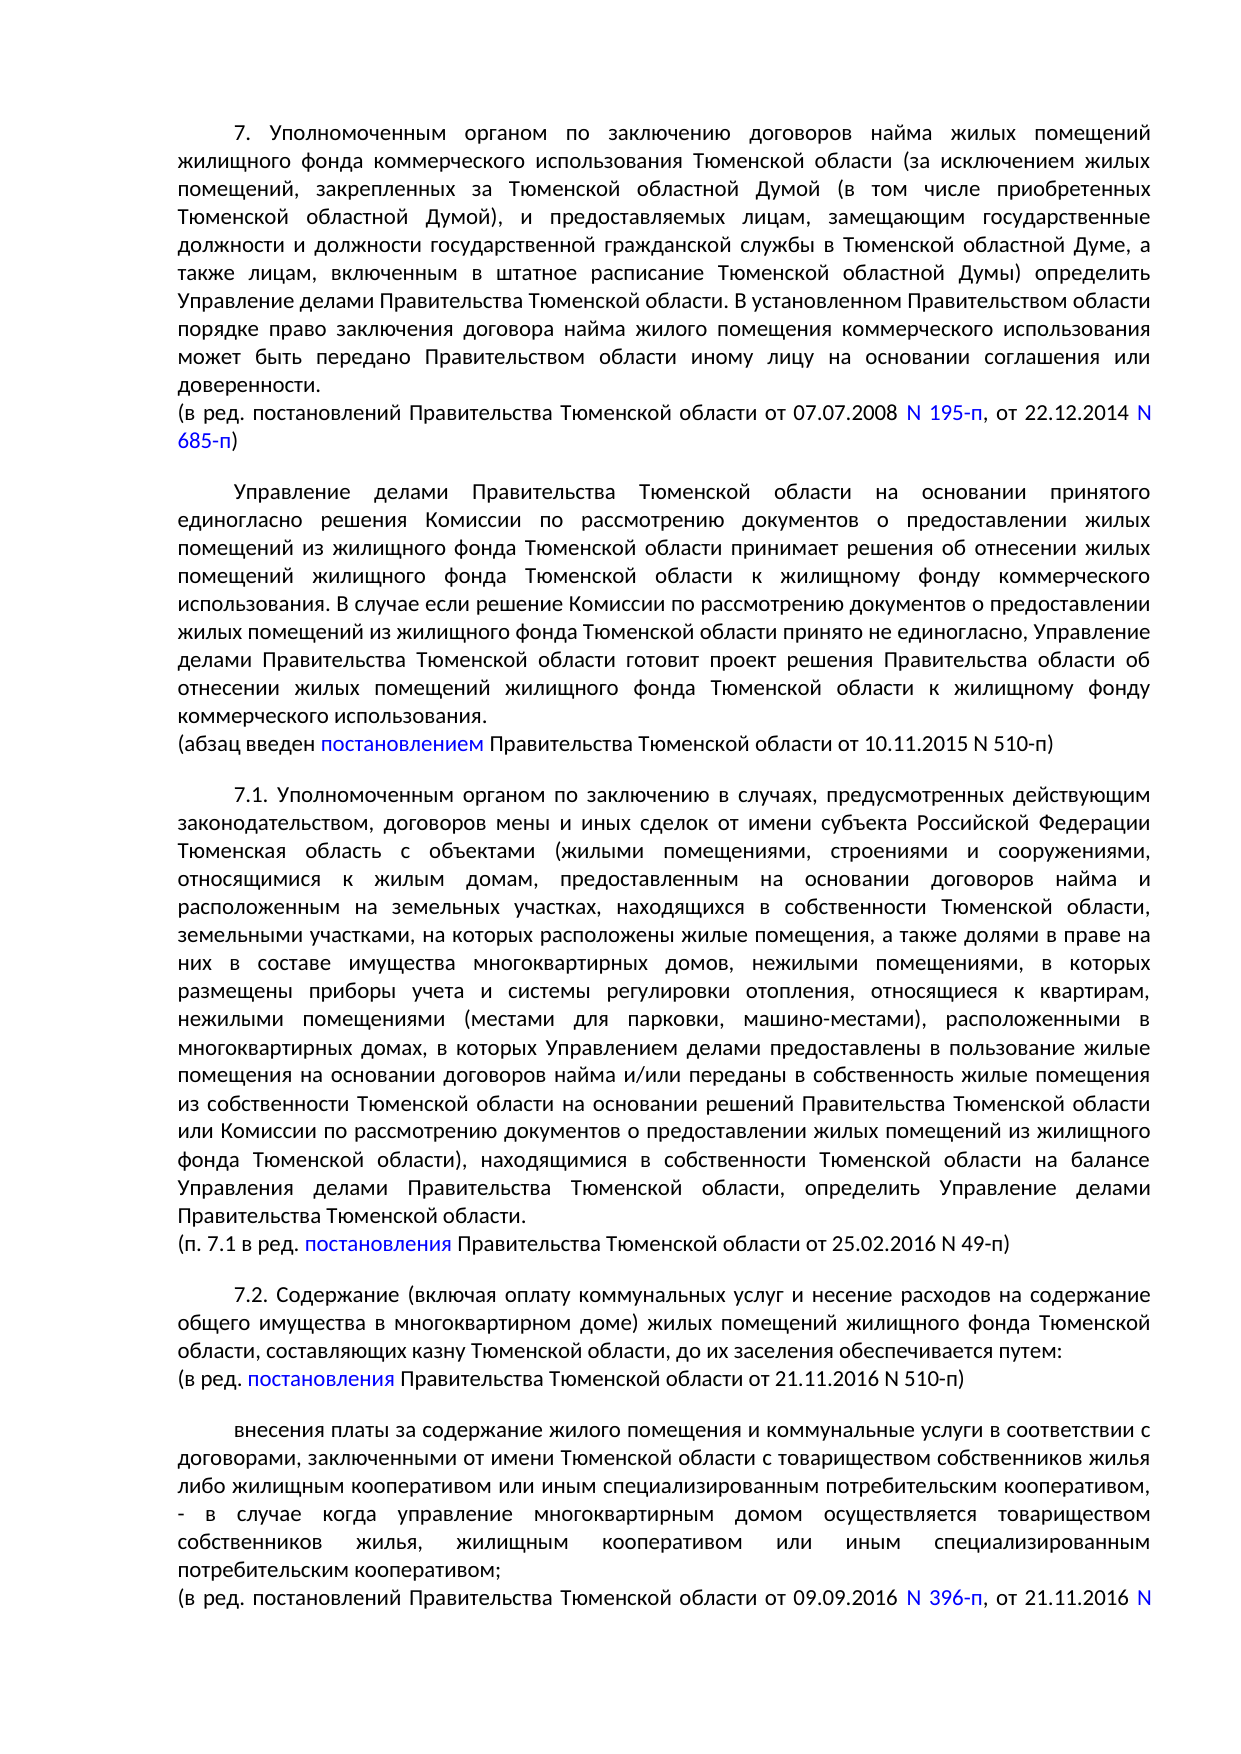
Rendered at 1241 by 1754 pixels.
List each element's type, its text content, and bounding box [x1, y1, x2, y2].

text 7.2. Содержание (включая оплату коммунальных услуг и несение расходов на содержание общего имущества в многоквартирном доме) жилых помещений жилищного фонда Тюменской области, составляющих казну Тюменской области, до их заселения обеспечивается путем: [177, 1280, 1152, 1364]
text внесения платы за содержание жилого помещения и коммунальные услуги в соответствии с договорами, заключенными от имени Тюменской области с товариществом собственников жилья либо жилищным кооперативом или иным специализированным потребительским кооперативом, - в случае когда управление многоквартирным домом осуществляется товариществом собственников жилья, жилищным кооперативом или иным специализированным потребительским кооперативом; [177, 1415, 1152, 1583]
text (в ред. постановлений Правительства Тюменской области от 07.07.2008 N 195-п, от 22.12.2014 N 685-п) [177, 398, 1152, 454]
text (в ред. постановления Правительства Тюменской области от 21.11.2016 N 510-п) [177, 1364, 1152, 1392]
text 7. Уполномоченным органом по заключению договоров найма жилых помещений жилищного фонда коммерческого использования Тюменской области (за исключением жилых помещений, закрепленных за Тюменской областной Думой (в том числе приобретенных Тюменской областной Думой), и предоставляемых лицам, замещающим государственные должности и должности государственной гражданской службы в Тюменской областной Думе, а также лицам, включенным в штатное расписание Тюменской областной Думы) определить Управление делами Правительства Тюменской области. В установленном Правительством области порядке право заключения договора найма жилого помещения коммерческого использования может быть передано Правительством области иному лицу на основании соглашения или доверенности. [177, 118, 1152, 398]
text Управление делами Правительства Тюменской области на основании принятого единогласно решения Комиссии по рассмотрению документов о предоставлении жилых помещений из жилищного фонда Тюменской области принимает решения об отнесении жилых помещений жилищного фонда Тюменской области к жилищному фонду коммерческого использования. В случае если решение Комиссии по рассмотрению документов о предоставлении жилых помещений из жилищного фонда Тюменской области принято не единогласно, Управление делами Правительства Тюменской области готовит проект решения Правительства области об отнесении жилых помещений жилищного фонда Тюменской области к жилищному фонду коммерческого использования. [177, 477, 1152, 729]
text (п. 7.1 в ред. постановления Правительства Тюменской области от 25.02.2016 N 49-п) [177, 1229, 1152, 1257]
text 7.1. Уполномоченным органом по заключению в случаях, предусмотренных действующим законодательством, договоров мены и иных сделок от имени субъекта Российской Федерации Тюменская область с объектами (жилыми помещениями, строениями и сооружениями, относящимися к жилым домам, предоставленным на основании договоров найма и расположенным на земельных участках, находящихся в собственности Тюменской области, земельными участками, на которых расположены жилые помещения, а также долями в праве на них в составе имущества многоквартирных домов, нежилыми помещениями, в которых размещены приборы учета и системы регулировки отопления, относящиеся к квартирам, нежилыми помещениями (местами для парковки, машино-местами), расположенными в многоквартирных домах, в которых Управлением делами предоставлены в пользование жилые помещения на основании договоров найма и/или переданы в собственность жилые помещения из собственности Тюменской области на основании решений Правительства Тюменской области или Комиссии по рассмотрению документов о предоставлении жилых помещений из жилищного фонда Тюменской области), находящимися в собственности Тюменской области на балансе Управления делами Правительства Тюменской области, определить Управление делами Правительства Тюменской области. [177, 780, 1152, 1229]
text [177, 1583, 1152, 1611]
text (абзац введен постановлением Правительства Тюменской области от 10.11.2015 N 510-п) [177, 729, 1152, 757]
